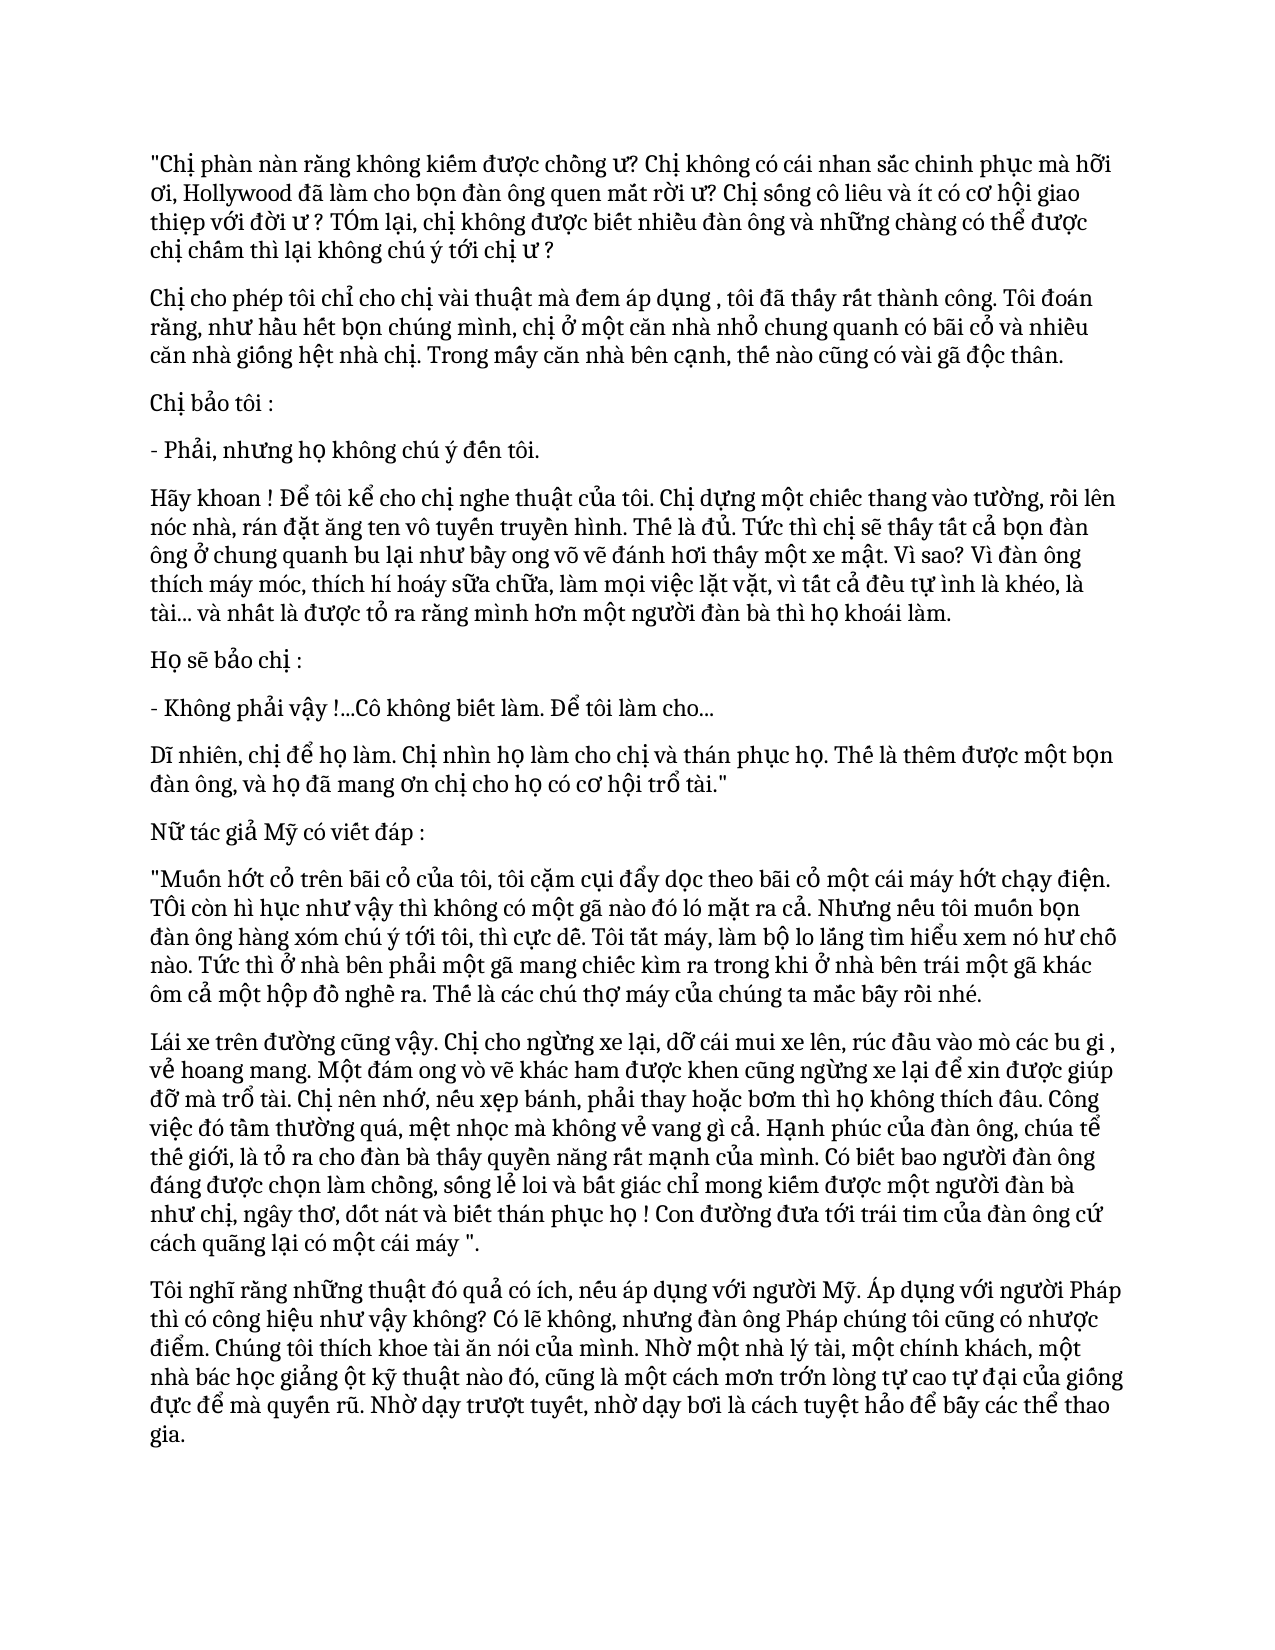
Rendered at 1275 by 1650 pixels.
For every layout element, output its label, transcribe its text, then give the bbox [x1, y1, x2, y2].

text Lái xe trên đường cũng vậy. Chị cho ngừng xe lại, dỡ cái mui xe lên, rúc đầu vào mò các bu gi , vẻ hoang mang. Một đám ong vò vẽ khác ham được khen cũng ngừng xe lại để xin được giúp đỡ mà trổ tài. Chị nên nhớ, nếu xẹp bánh, phải thay hoặc bơm thì họ không thích đâu. Công việc đó tầm thường quá, mệt nhọc mà không vẻ vang gì cả. Hạnh phúc của đàn ông, chúa tể thế giới, là tỏ ra cho đàn bà thấy quyền năng rất mạnh của mình. Có biết bao người đàn ông đáng được chọn làm chồng, sống lẻ loi và bất giác chỉ mong kiếm được một người đàn bà như chị, ngây thơ, dốt nát và biết thán phục họ ! Con đường đưa tới trái tim của đàn ông cứ cách quãng lại có một cái máy ". [150, 1027, 1125, 1257]
text Chị bảo tôi : [150, 389, 1125, 417]
text Hãy khoan ! Để tôi kể cho chị nghe thuật của tôi. Chị dựng một chiếc thang vào tường, rồi lên nóc nhà, rán đặt ăng ten vô tuyến truyền hình. Thế là đủ. Tức thì chị sẽ thấy tất cả bọn đàn ông ở chung quanh bu lại như bầy ong võ vẽ đánh hơi thấy một xe mật. Vì sao? Vì đàn ông thích máy móc, thích hí hoáy sữa chữa, làm mọi việc lặt vặt, vì tất cả đều tự ình là khéo, là tài... và nhất là được tỏ ra rằng mình hơn một người đàn bà thì họ khoái làm. [150, 484, 1125, 627]
text Tôi nghĩ rằng những thuật đó quả có ích, nếu áp dụng với người Mỹ. Áp dụng với người Pháp thì có công hiệu như vậy không? Có lẽ không, nhưng đàn ông Pháp chúng tôi cũng có nhược điểm. Chúng tôi thích khoe tài ăn nói của mình. Nhờ một nhà lý tài, một chính khách, một nhà bác học giảng ột kỹ thuật nào đó, cũng là một cách mơn trớn lòng tự cao tự đại của giống đực để mà quyến rũ. Nhờ dạy trượt tuyết, nhờ dạy bơi là cách tuyệt hảo để bẫy các thể thao gia. [150, 1276, 1125, 1449]
text - Phải, nhưng họ không chú ý đến tôi. [150, 436, 1125, 465]
text Họ sẽ bảo chị : [150, 646, 1125, 675]
text "Muốn hớt cỏ trên bãi cỏ của tôi, tôi cặm cụi đẩy dọc theo bãi cỏ một cái máy hớt chạy điện. TÔi còn hì hục như vậy thì không có một gã nào đó ló mặt ra cả. Nhưng nếu tôi muốn bọn đàn ông hàng xóm chú ý tới tôi, thì cực dễ. Tôi tắt máy, làm bộ lo lắng tìm hiểu xem nó hư chỗ nào. Tức thì ở nhà bên phải một gã mang chiếc kìm ra trong khi ở nhà bên trái một gã khác ôm cả một hộp đồ nghề ra. Thế là các chú thợ máy của chúng ta mắc bẫy rồi nhé. [150, 865, 1125, 1009]
text Dĩ nhiên, chị để họ làm. Chị nhìn họ làm cho chị và thán phục họ. Thế là thêm được một bọn đàn ông, và họ đã mang ơn chị cho họ có cơ hội trổ tài." [150, 741, 1125, 799]
text - Không phải vậy !...Cô không biết làm. Để tôi làm cho... [150, 694, 1125, 722]
text "Chị phàn nàn rằng không kiếm được chồng ư? Chị không có cái nhan sắc chinh phục mà hỡi ơi, Hollywood đã làm cho bọn đàn ông quen mắt rời ư? Chị sống cô liêu và ít có cơ hội giao thiẹp với đời ư ? TÓm lại, chị không được biết nhiều đàn ông và những chàng có thể được chị chấm thì lại không chú ý tới chị ư ? [150, 150, 1125, 265]
text Chị cho phép tôi chỉ cho chị vài thuật mà đem áp dụng , tôi đã thấy rất thành công. Tôi đoán rằng, như hầu hết bọn chúng mình, chị ở một căn nhà nhỏ chung quanh có bãi cỏ và nhiều căn nhà giống hệt nhà chị. Trong mấy căn nhà bên cạnh, thế nào cũng có vài gã độc thân. [150, 284, 1125, 370]
text Nữ tác giả Mỹ có viết đáp : [150, 817, 1125, 846]
